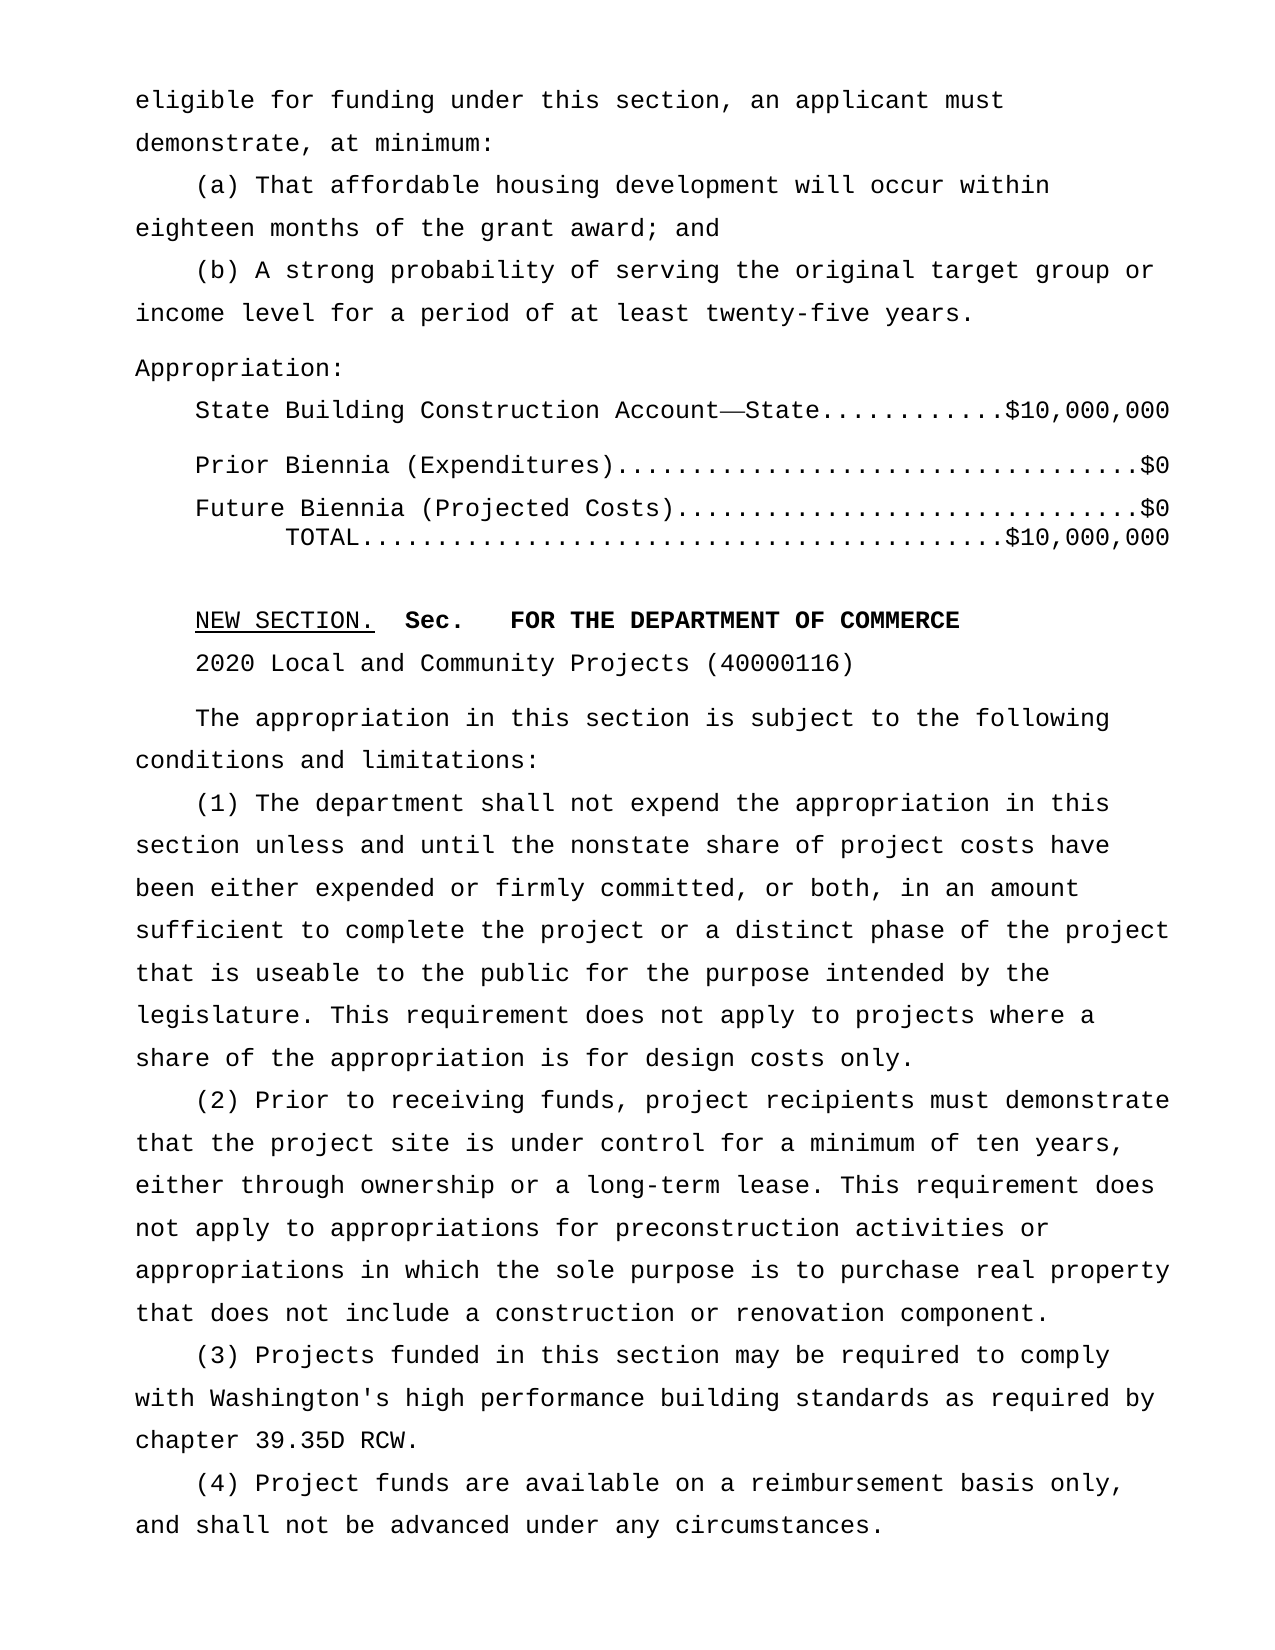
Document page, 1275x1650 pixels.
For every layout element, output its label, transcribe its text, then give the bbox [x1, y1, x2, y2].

text The appropriation in this section is subject to the following conditions and limitations: [135, 692, 1170, 777]
text 2020 Local and Community Projects (40000116) [135, 637, 1170, 680]
text State Building Construction Account—State $10,000,000 [135, 385, 1170, 427]
text Future Biennia (Projected Costs) $0 [135, 482, 1170, 525]
text (1) The department shall not expend the appropriation in this section unless and until the nonstate share of project costs have been either expended or firmly committed, or both, in an amount sufficient to complete the project or a distinct phase of the project that is useable to the public for the purpose intended by the legislature. This requirement does not apply to projects where a share of the appropriation is for design costs only. [135, 777, 1170, 1075]
text (b) A strong probability of serving the original target group or income level for a period of at least twenty-five years. [135, 245, 1170, 330]
text Prior Biennia (Expenditures) $0 [135, 440, 1170, 482]
text (a) That affordable housing development will occur within eighteen months of the grant award; and [135, 160, 1170, 245]
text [135, 75, 1170, 160]
text (4) Project funds are available on a reimbursement basis only, and shall not be advanced under any circumstances. [135, 1457, 1170, 1542]
text (3) Projects funded in this section may be required to comply with Washington's high performance building standards as required by chapter 39.35D RCW. [135, 1330, 1170, 1457]
text NEW SECTION. Sec. FOR THE DEPARTMENT OF COMMERCE [135, 595, 1170, 637]
text (2) Prior to receiving funds, project recipients must demonstrate that the project site is under control for a minimum of ten years, either through ownership or a long-term lease. This requirement does not apply to appropriations for preconstruction activities or appropriations in which the sole purpose is to purchase real property that does not include a construction or renovation component. [135, 1075, 1170, 1330]
text Appropriation: [135, 342, 1170, 385]
text TOTAL $10,000,000 [135, 525, 1170, 553]
